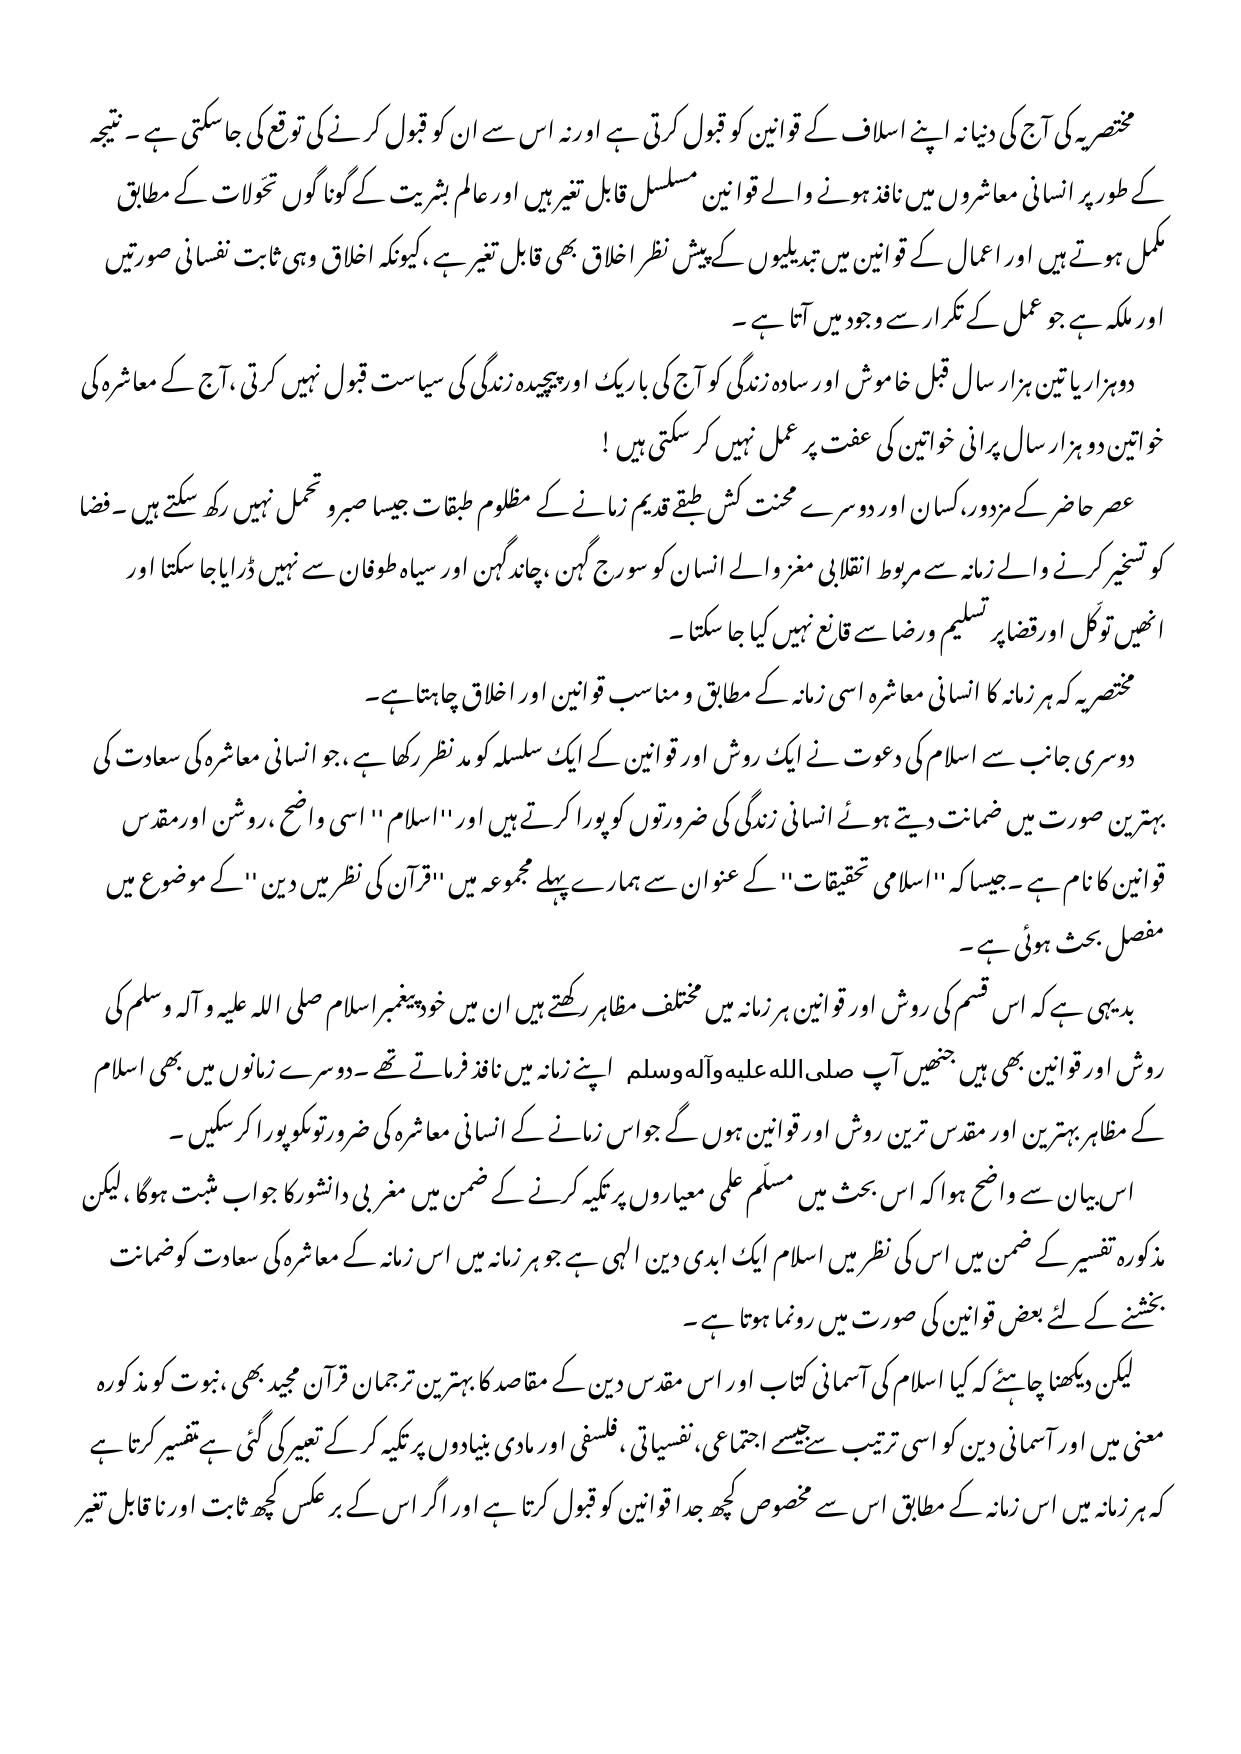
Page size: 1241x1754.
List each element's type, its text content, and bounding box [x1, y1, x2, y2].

text مختصر یہ کہ ہر زمانہ کا انسانی معاشرہ اسی زمانہ کے مطابق و مناسب قوانین اور اخلاق چاہتاہے۔ [75, 656, 1165, 719]
text دوسری جانب سے اسلام کی دعوت نے ایک روش اور قوانین کے ایک سلسلہ کو مد نظر رکھا ہے ،جو انسانی معاشرہ کی سعادت کی بہترین صورت میں ضمانت دیتے ہوئے انسانی زندگی کی ضرورتوں کو پورا کرتے ہیں اور ''اسلام '' اسی واضح ،روشن اورمقدس قوانین کا نام ہے ۔جیسا کہ ''اسلامی تحقیقات'' کے عنوان سے ہمارے پہلے مجموعہ میں ''قرآن کی نظر میں دین ''کے موضوع میں مفصل بحث ہوئی ہے ۔ [75, 719, 1165, 969]
text اس بیان سے واضح ہوا کہ اس بحث میں مسلّم علمی معیاروں پر تکیہ کرنے کے ضمن میں مغربی دانشورکا جواب مثبت ہوگا ،لیکن مذکورہ تفسیر کے ضمن میں اس کی نظر میں اسلام ایک ابدی دین الہی ہے جو ہر زمانہ میں اس زمانہ کے معاشرہ کی سعادت کوضمانت بخشنے کے لئے بعض قوانین کی صورت میں رونما ہوتا ہے ۔ [75, 1156, 1165, 1344]
text بدیہی ہے کہ اس قسم کی روش اور قوانین ہر زمانہ میں مختلف مظاہر رکھتے ہیں ان میں خود پیغمبراسلام صلی اللہ علیہ و آلہ وسلم کی روش اور قوانین بھی ہیں جنھیں آپ صلى‌الله‌عليه‌وآله‌وسلم اپنے زمانہ میں نافذ فرماتے تھے ۔دوسرے زمانوں میں بھی اسلام کے مظاہر بہترین اور مقدس ترین روش اور قوانین ہوں گے جواس زمانے کے انسانی معاشرہ کی ضرورتوںکو پورا کرسکیں ۔ [75, 969, 1165, 1156]
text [75, 1344, 1165, 1531]
text عصر حاضر کے مزدور،کسان اور دوسرے محنت کش طبقے قدیم زمانے کے مظلوم طبقات جیسا صبرو تحمل نہیں رکھ سکتے ہیں ۔فضا کو تسخیر کرنے والے زمانہ سے مربوط انقلابی مغز والے انسان کو سورج گہن ،چاندگہن اور سیاہ طوفان سے نہیں ڈرایاجا سکتا اور انھیں توکّل اورقضاپر تسلیم ورضا سے قانع نہیں کیا جا سکتا ۔ [75, 469, 1165, 656]
text مختصر یہ کی آج کی دنیا نہ اپنے اسلاف کے قوانین کو قبول کرتی ہے اور نہ اس سے ان کو قبول کر نے کی تو قع کی جاسکتی ہے ۔ نتیجہ کے طور پر انسانی معاشروں میں نافذ ہونے والے قوا نین مسلسل قابل تغیر ہیں اور عالم بشریت کے گونا گوں تحّولات کے مطابق مکمل ہوتے ہیں اور اعمال کے قوانین میں تبدیلیوں کے پیش نظر اخلاق بھی قابل تغیر ہے ،کیونکہ اخلاق وہی ثابت نفسانی صورتیں اور ملکہ ہے جو عمل کے تکرار سے وجود میں آتا ہے ۔ [75, 94, 1165, 344]
text دوہزار یا تین ہزار سال قبل خاموش اور سادہ زندگی کو آج کی باریک اور پیچیدہ زندگی کی سیاست قبول نہیں کرتی ،آج کے معاشرہ کی خواتین دو ہزار سال پرانی خواتین کی عفت پر عمل نہیں کر سکتی ہیں ! [75, 344, 1165, 469]
